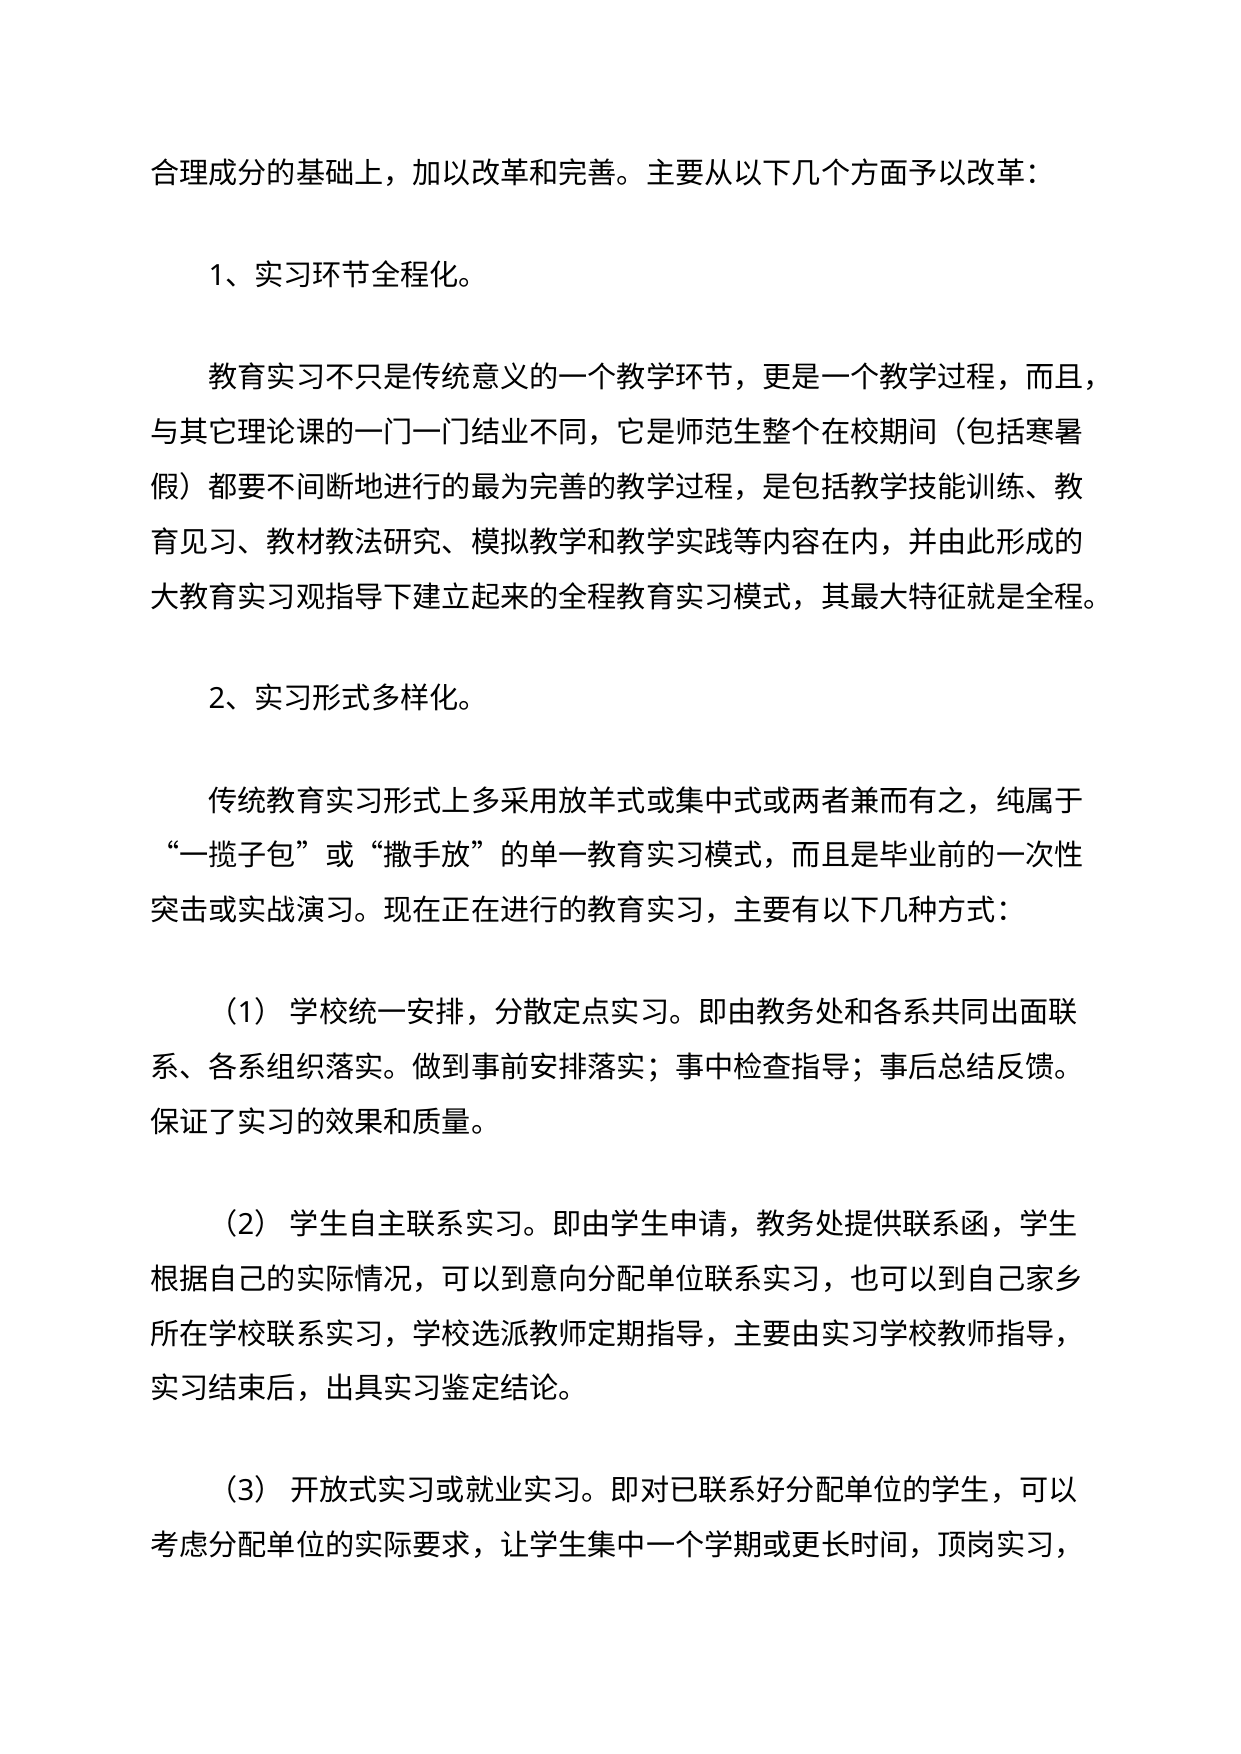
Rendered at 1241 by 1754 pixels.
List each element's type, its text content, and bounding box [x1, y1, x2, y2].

text 1、实习环节全程化。 [150, 252, 1090, 294]
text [150, 1467, 1090, 1564]
text 传统教育实习形式上多采用放羊式或集中式或两者兼而有之，纯属于“一揽子包”或“撒手放”的单一教育实习模式，而且是毕业前的一次性突击或实战演习。现在正在进行的教育实习，主要有以下几种方式： [150, 777, 1090, 929]
text （1） 学校统一安排，分散定点实习。即由教务处和各系共同出面联系、各系组织落实。做到事前安排落实；事中检查指导；事后总结反馈。保证了实习的效果和质量。 [150, 989, 1090, 1141]
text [150, 150, 1090, 192]
text 2、实习形式多样化。 [150, 675, 1090, 717]
text 教育实习不只是传统意义的一个教学环节，更是一个教学过程，而且，与其它理论课的一门一门结业不同，它是师范生整个在校期间（包括寒暑假）都要不间断地进行的最为完善的教学过程，是包括教学技能训练、教育见习、教材教法研究、模拟教学和教学实践等内容在内，并由此形成的大教育实习观指导下建立起来的全程教育实习模式，其最大特征就是全程。 [150, 354, 1090, 616]
text （2） 学生自主联系实习。即由学生申请，教务处提供联系函，学生根据自己的实际情况，可以到意向分配单位联系实习，也可以到自己家乡所在学校联系实习，学校选派教师定期指导，主要由实习学校教师指导，实习结束后，出具实习鉴定结论。 [150, 1200, 1090, 1407]
